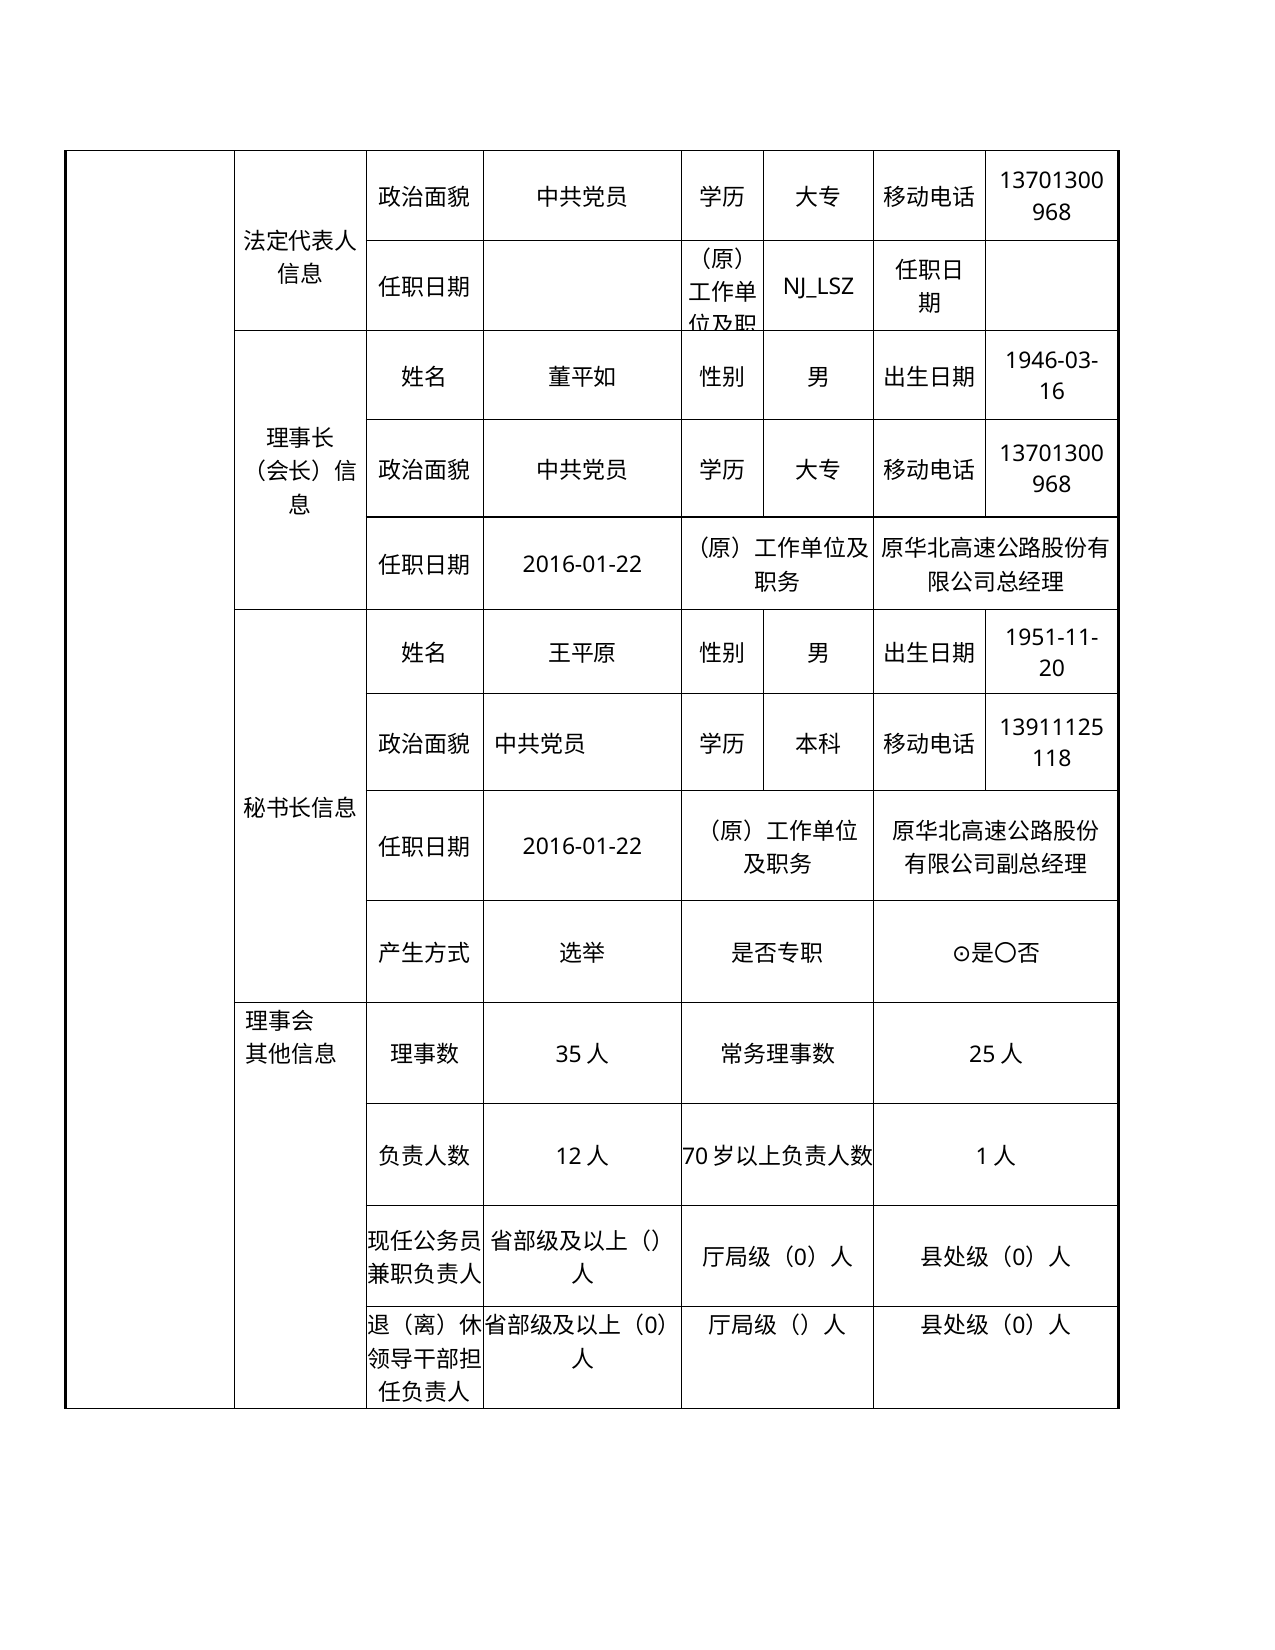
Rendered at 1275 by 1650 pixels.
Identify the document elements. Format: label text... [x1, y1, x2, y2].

table_cell 学历 [682, 151, 763, 240]
table_cell 性别 [682, 610, 763, 693]
table_cell 厅局级（0）人 [682, 1206, 873, 1306]
table_cell 中共党员 [484, 420, 681, 516]
table_cell 政治面貌 [367, 151, 483, 240]
table_cell 任职日期 [367, 791, 483, 900]
table_cell （原）工作单位及职务 [682, 241, 763, 329]
table_cell 秘书长信息 [235, 610, 366, 1002]
table_cell [67, 151, 234, 1408]
table_cell 法定代表人信息 [235, 151, 366, 329]
table_cell 学历 [682, 420, 763, 516]
table_cell （原）工作单位及职务 [682, 518, 873, 609]
table_cell 男 [764, 610, 873, 693]
table_cell 35人 [484, 1003, 681, 1103]
table_cell 选举 [484, 901, 681, 1002]
table_cell 移动电话 [874, 420, 985, 516]
table_cell 12人 [484, 1104, 681, 1205]
table_cell 理事会 其他信息 [235, 1003, 366, 1408]
table_cell 2016-01-22 [484, 518, 681, 609]
table_cell 是否专职 [682, 901, 873, 1002]
table_cell 出生日期 [874, 610, 985, 693]
table_cell 任职日期 [874, 241, 985, 329]
table_cell 大专 [764, 420, 873, 516]
table_cell 董平如 [484, 331, 681, 419]
table_cell [986, 241, 1117, 329]
table_cell 原华北高速公路股份有限公司副总经理 [874, 791, 1117, 900]
table_cell 省部级及以上（）人 [484, 1206, 681, 1306]
table_cell 现任公务员兼职负责人 [367, 1206, 483, 1306]
table_cell 王平原 [484, 610, 681, 693]
table_cell 大专 [764, 151, 873, 240]
table_cell 1951-11-20 [986, 610, 1117, 693]
table_cell 13701300968 [986, 151, 1117, 240]
table_cell 任职日期 [367, 518, 483, 609]
table_cell 1人 [874, 1104, 1117, 1205]
table_cell 负责人数 [367, 1104, 483, 1205]
table_cell 13701300968 [986, 420, 1117, 516]
table_cell 政治面貌 [367, 420, 483, 516]
table_cell 中共党员 [484, 694, 681, 790]
table_cell （原）工作单位及职务 [682, 791, 873, 900]
table_cell 本科 [764, 694, 873, 790]
table_cell 性别 [682, 331, 763, 419]
table_cell 任职日期 [367, 241, 483, 329]
table_cell 25人 [874, 1003, 1117, 1103]
table_cell 2016-01-22 [484, 791, 681, 900]
table_cell 男 [764, 331, 873, 419]
table_cell 中共党员 [484, 151, 681, 240]
table_cell 厅局级（）人 [682, 1307, 873, 1408]
table_cell ⊙是〇否 [874, 901, 1117, 1002]
table_cell 原华北高速公路股份有限公司总经理 [874, 518, 1117, 609]
table_cell 产生方式 [367, 901, 483, 1002]
table_cell NJ_LSZ [764, 241, 873, 329]
table_cell 出生日期 [874, 331, 985, 419]
table_cell 理事长 （会长）信息 [235, 331, 366, 609]
table_cell 13911125118 [986, 694, 1117, 790]
table_cell 姓名 [367, 610, 483, 693]
table_cell 常务理事数 [682, 1003, 873, 1103]
table_cell 县处级（0）人 [874, 1206, 1117, 1306]
table_cell 70岁以上负责人数 [682, 1104, 873, 1205]
table_cell 政治面貌 [367, 694, 483, 790]
table_cell 县处级（0）人 [874, 1307, 1117, 1408]
table_cell [484, 241, 681, 329]
table_cell 退（离）休领导干部担任负责人 [367, 1307, 483, 1408]
table_cell 姓名 [367, 331, 483, 419]
table_cell 学历 [682, 694, 763, 790]
table_cell 1946-03-16 [986, 331, 1117, 419]
table_cell 移动电话 [874, 694, 985, 790]
table_cell 理事数 [367, 1003, 483, 1103]
table_cell 移动电话 [874, 151, 985, 240]
table_cell 省部级及以上（0）人 [484, 1307, 681, 1408]
